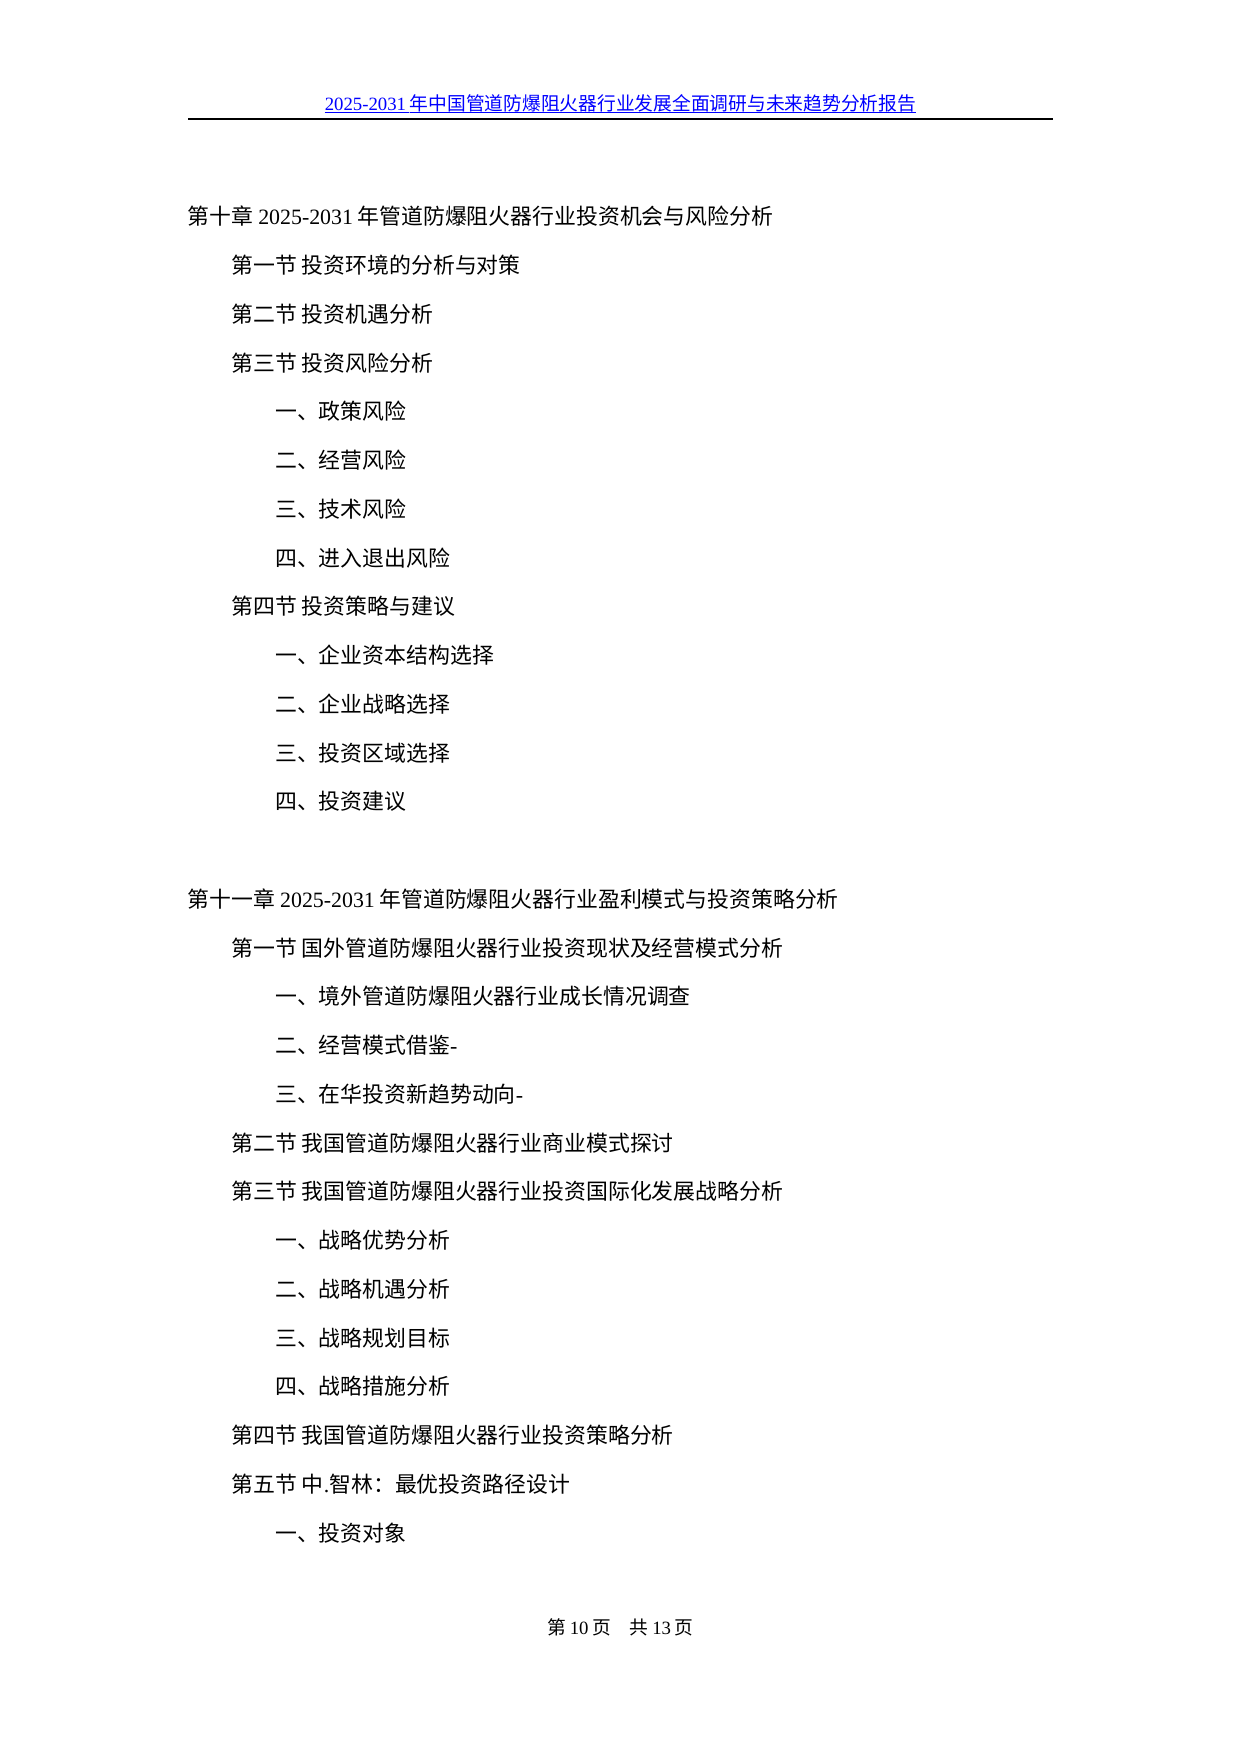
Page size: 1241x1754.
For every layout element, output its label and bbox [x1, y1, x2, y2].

text [187, 150, 1053, 1548]
